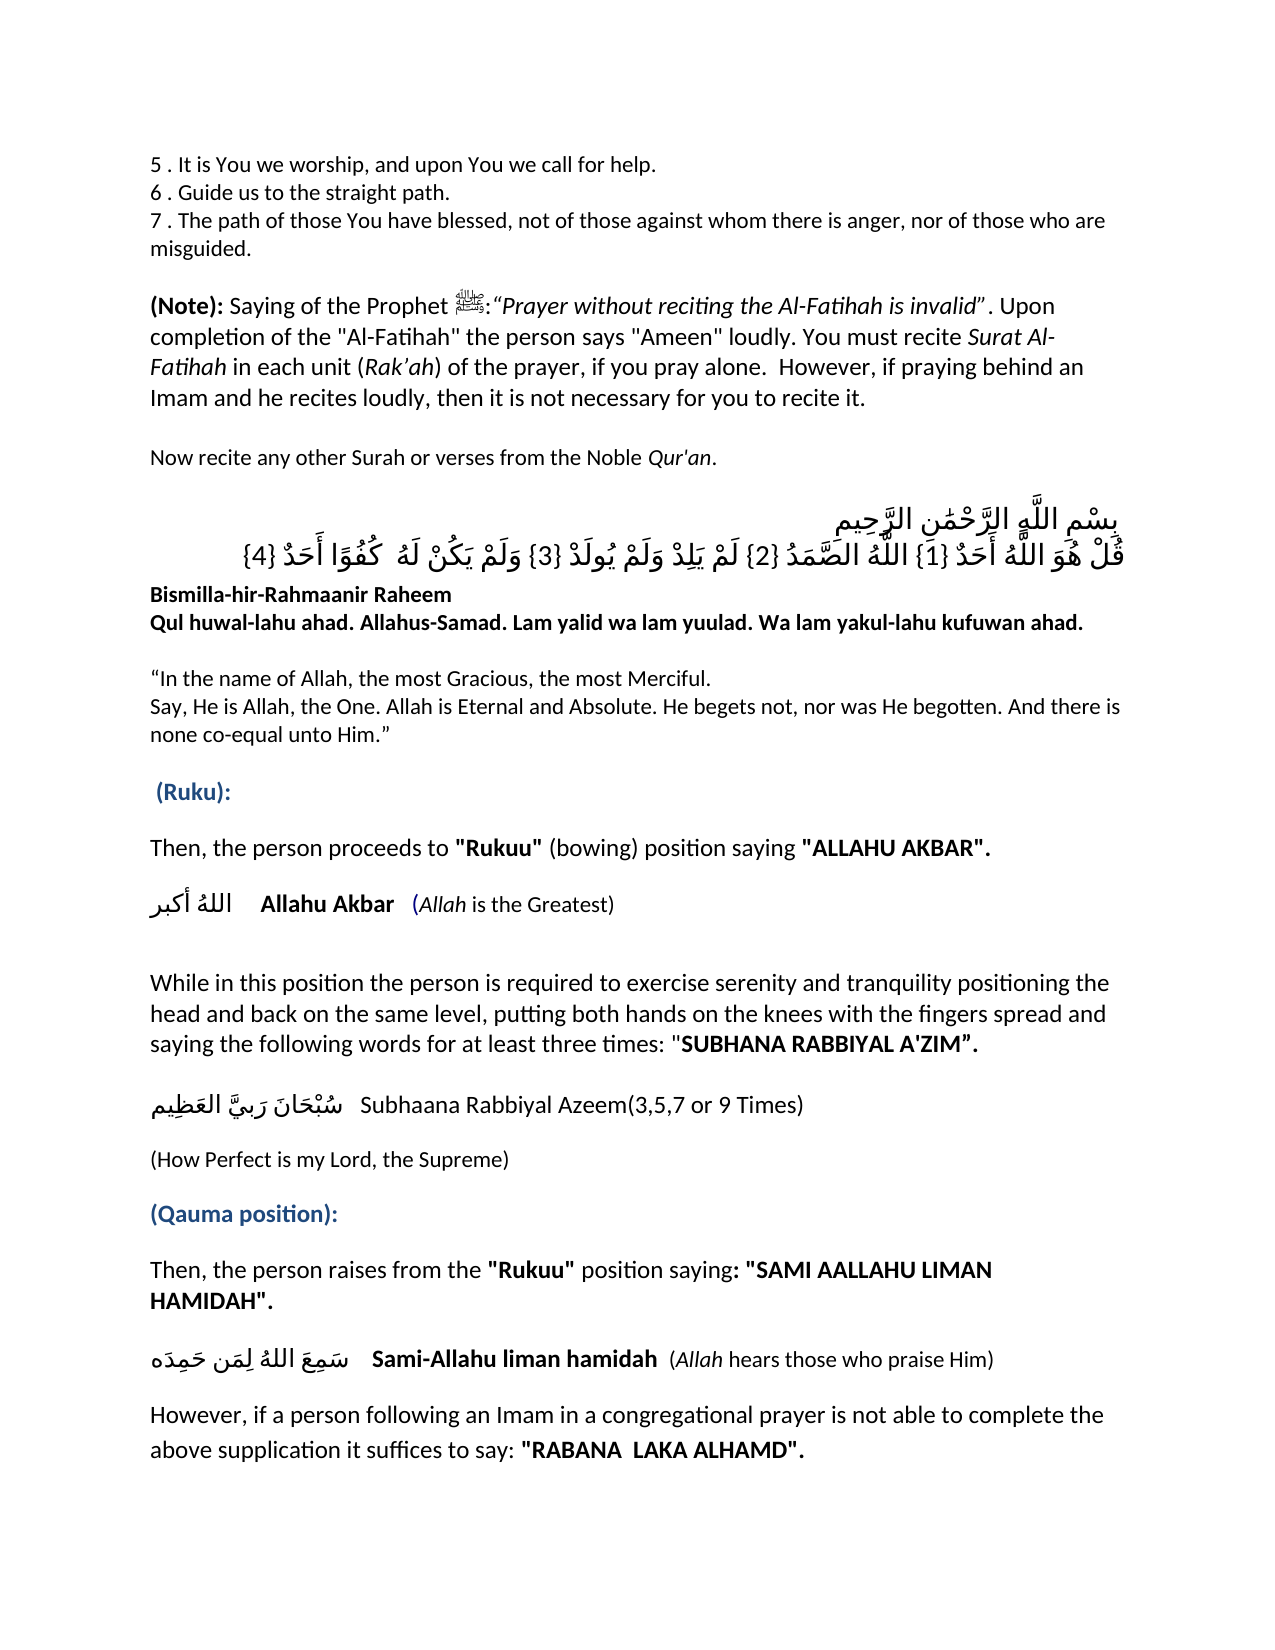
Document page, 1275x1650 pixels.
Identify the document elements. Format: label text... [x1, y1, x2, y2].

text Then, the person raises from the "Rukuu" position saying: "SAMI AALLAHU LIMAN [150, 1254, 1125, 1285]
text Bismilla-hir-Rahmaanir Raheem [150, 580, 1125, 608]
text HAMIDAH". [150, 1285, 1125, 1315]
text بِسْمِ اللَّهِ الرَّحْمَٰنِ الرَّحِيمِ [150, 501, 1125, 537]
text سَمِعَ اللهُ لِمَن حَمِدَه Sami-Allahu liman hamidah (Allah hears those who praise Him) [150, 1343, 1125, 1374]
text However, if a person following an Imam in a congregational prayer is not able to complete the above supplication it suffices to say: "RABANA LAKA ALHAMD". [150, 1399, 1125, 1465]
text 5 . It is You we worship, and upon You we call for help. [150, 150, 1125, 178]
text (How Perfect is my Lord, the Supreme) [150, 1145, 1125, 1173]
text 6 . Guide us to the straight path. [150, 178, 1125, 206]
text (Ruku): [150, 776, 1125, 807]
text اللهُ أكبر Allahu Akbar (Allah is the Greatest) [150, 888, 1112, 919]
text “In the name of Allah, the most Gracious, the most Merciful. [150, 664, 1125, 692]
text (Note): Saying of the Prophet ﷺ:“Prayer without reciting the Al-Fatihah is invalid”. Upon completion of the "Al-Fatihah" the person says "Ameen" loudly. You must recite Surat Al-Fatihah in each unit (Rak’ah) of the prayer, if you pray alone. However, if praying behind an Imam and he recites loudly, then it is not necessary for you to recite it. [150, 290, 1125, 412]
text Now recite any other Surah or verses from the Noble Qur'an. [150, 443, 1125, 471]
text سُبْحَانَ رَبيَّ العَظِيم Subhaana Rabbiyal Azeem(3,5,7 or 9 Times) [150, 1089, 1125, 1120]
text قُلْ هُوَ اللَّهُ أَحَدٌ {1} اللَّهُ الصَّمَدُ {2} لَمْ يَلِدْ وَلَمْ يُولَدْ {3} وَلَمْ يَكُنْ لَهُ كُفُوًا أَحَدٌ {4} [150, 537, 1125, 572]
text Then, the person proceeds to "Rukuu" (bowing) position saying "ALLAHU AKBAR". [150, 832, 1125, 863]
text While in this position the person is required to exercise serenity and tranquility positioning the head and back on the same level, putting both hands on the knees with the fingers spread and saying the following words for at least three times: "SUBHANA RABBIYAL A'ZIM”. [150, 967, 1125, 1059]
text Say, He is Allah, the One. Allah is Eternal and Absolute. He begets not, nor was He begotten. And there is none co-equal unto Him.” [150, 692, 1125, 748]
text (Qauma position): [150, 1198, 1125, 1229]
text Qul huwal-lahu ahad. Allahus-Samad. Lam yalid wa lam yuulad. Wa lam yakul-lahu kufuwan ahad. [150, 608, 1125, 636]
text 7 . The path of those You have blessed, not of those against whom there is anger, nor of those who are misguided. [150, 206, 1125, 262]
